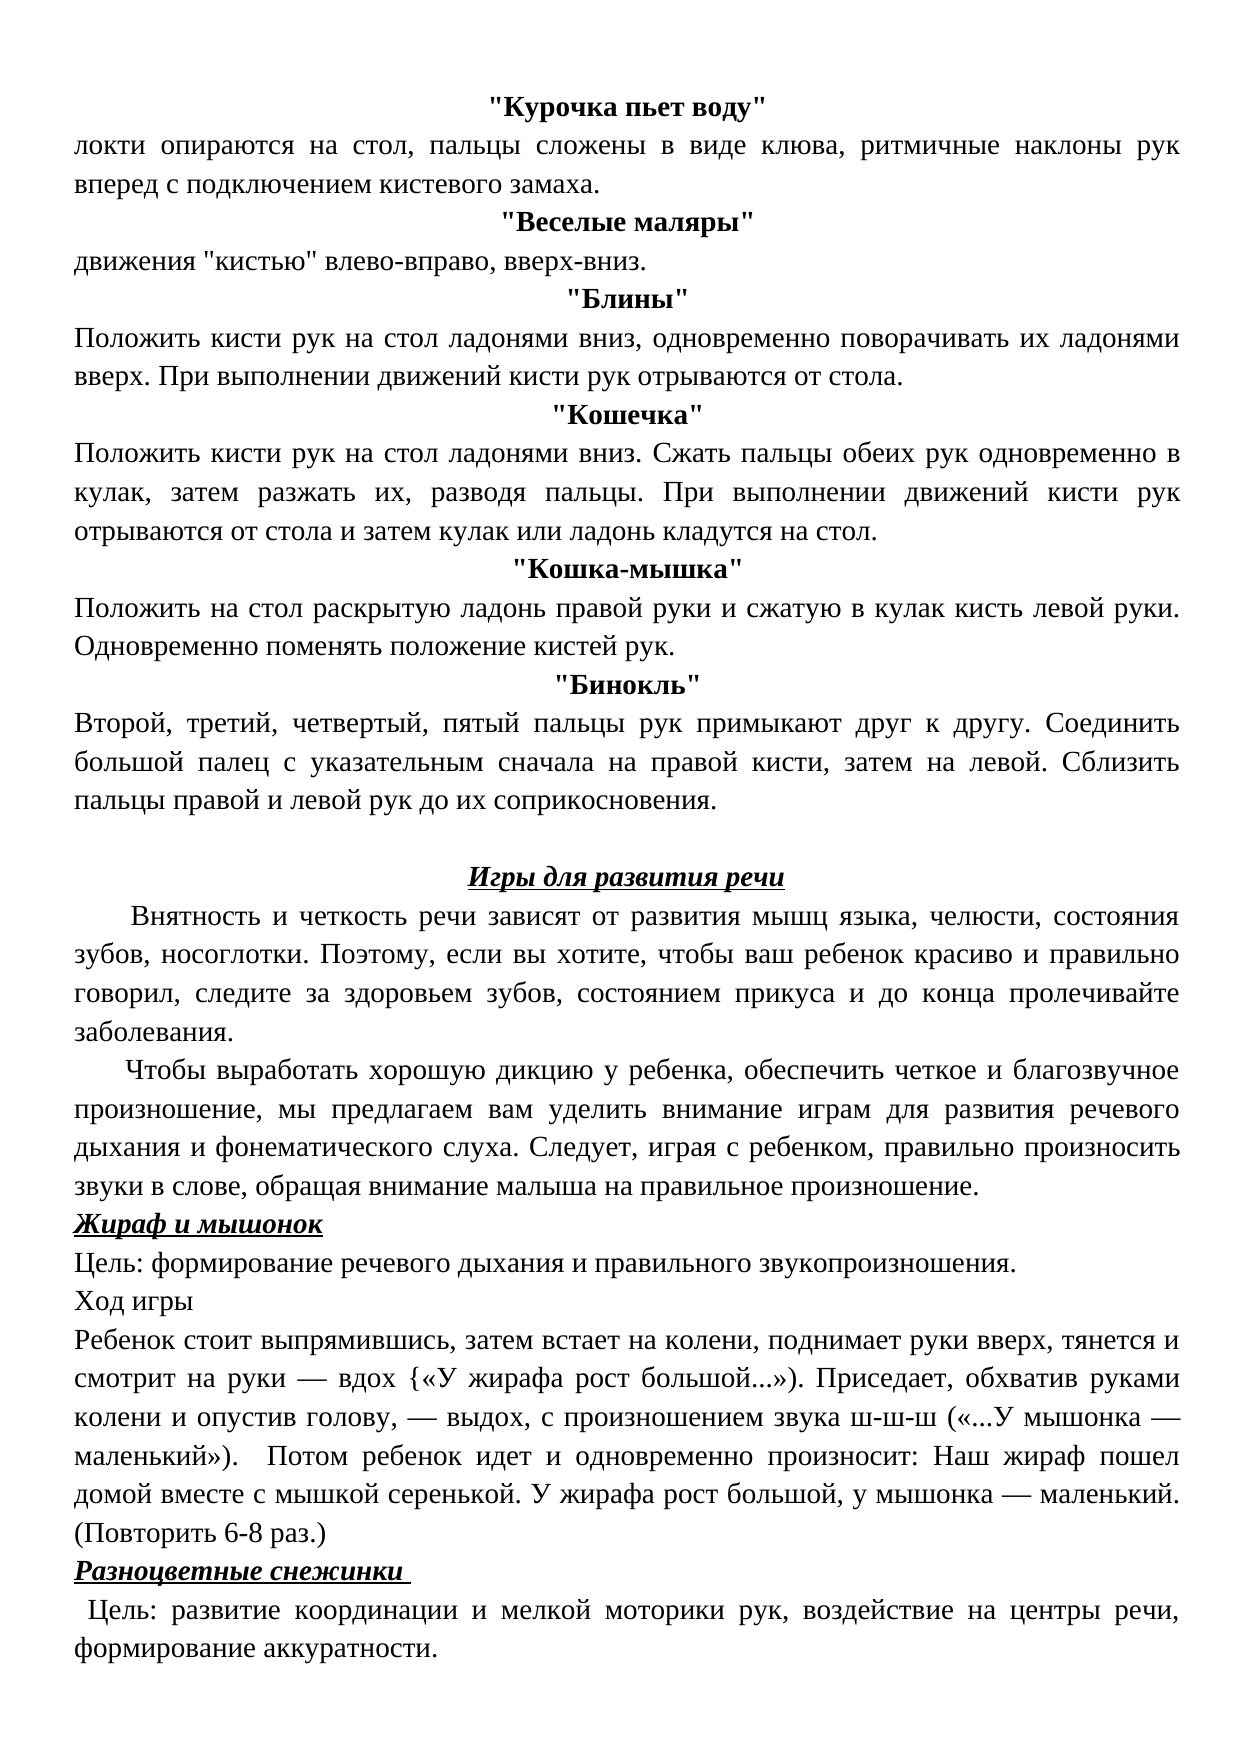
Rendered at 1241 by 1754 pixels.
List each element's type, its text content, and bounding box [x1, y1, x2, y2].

text Ребенок стоит выпрямившись, затем встает на колени, поднимает руки вверх, тянется и смотрит на руки — вдох {«У жирафа рост большой...»). Приседает, обхватив руками колени и опустив голову, — выдох, с произношением звука ш-ш-ш («...У мышонка — маленький»). Потом ребенок идет и одновременно произносит: Наш жираф пошел домой вместе с мышкой серенькой. У жирафа рост большой, у мышонка — маленький. (Повторить 6-8 раз.) [74, 1322, 1181, 1548]
text Цель: формирование речевого дыхания и правильного звукопроизношения. [74, 1245, 1181, 1278]
text Положить кисти рук на стол ладонями вниз. Сжать пальцы обеих рук одновременно в кулак, затем разжать их, разводя пальцы. При выполнении движений кисти рук отрываются от стола и затем кулак или ладонь кладутся на стол. [74, 436, 1181, 546]
text локти опираются на стол, пальцы сложены в виде клюва, ритмичные наклоны рук вперед с подключением кистевого замаха. [74, 127, 1181, 199]
text "Бинокль" [74, 667, 1181, 700]
text Игры для развития речи [74, 859, 1181, 893]
text "Курочка пьет воду" [74, 89, 1181, 122]
text Второй, третий, четвертый, пятый пальцы рук примыкают друг к другу. Соединить большой палец с указательным сначала на правой кисти, затем на левой. Сблизить пальцы правой и левой рук до их соприкосновения. [74, 705, 1181, 816]
text Разноцветные снежинки [74, 1553, 1181, 1587]
text Положить кисти рук на стол ладонями вниз, одновременно поворачивать их ладонями вверх. При выполнении движений кисти рук отрываются от стола. [74, 320, 1181, 392]
text Чтобы выработать хорошую дикцию у ребенка, обеспечить четкое и благозвучное произношение, мы предлагаем вам уделить внимание играм для развития речевого дыхания и фонематического слуха. Следует, играя с ребенком, правильно произносить звуки в слове, обращая внимание малыша на правильное произношение. [74, 1052, 1181, 1201]
text движения "кистью" влево-вправо, вверх-вниз. [74, 243, 1181, 276]
text Положить на стол раскрытую ладонь правой руки и сжатую в кулак кисть левой руки. Одновременно поменять положение кистей рук. [74, 590, 1181, 662]
text Ход игры [74, 1283, 1181, 1317]
text "Блины" [74, 281, 1181, 315]
text Внятность и четкость речи зависят от развития мышц языка, челюсти, состояния зубов, носоглотки. Поэтому, если вы хотите, чтобы ваш ребенок красиво и правильно говорил, следите за здоровьем зубов, состоянием прикуса и до конца пролечивайте заболевания. [74, 898, 1181, 1047]
text "Кошка-мышка" [74, 551, 1181, 585]
text "Веселые маляры" [74, 204, 1181, 238]
text Цель: развитие координации и мелкой моторики рук, воздействие на центры речи, формирование аккуратности. [74, 1592, 1181, 1664]
text "Кошечка" [74, 397, 1181, 431]
text Жираф и мышонок [74, 1206, 1181, 1240]
